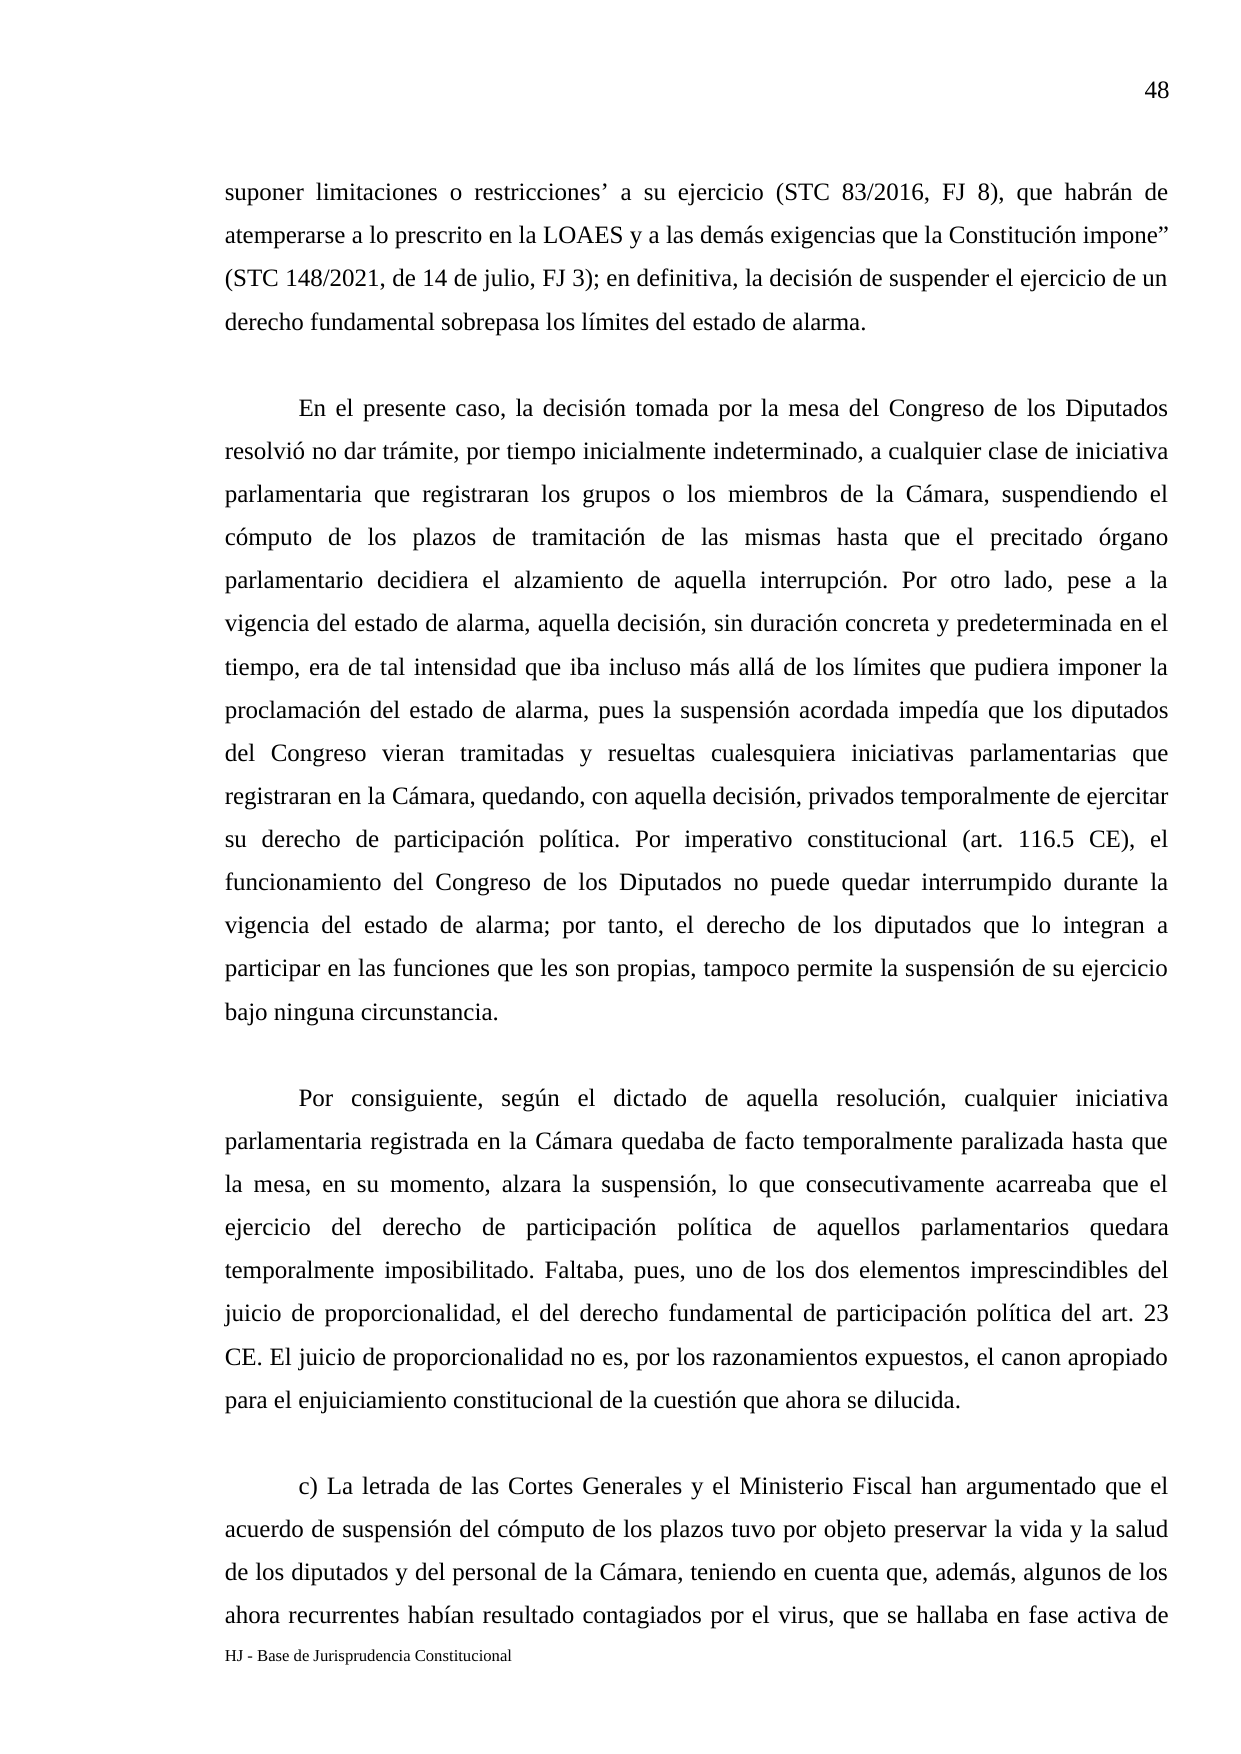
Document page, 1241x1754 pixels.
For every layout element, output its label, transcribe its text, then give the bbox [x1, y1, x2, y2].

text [224, 1471, 1169, 1629]
text En el presente caso, la decisión tomada por la mesa del Congreso de los Diputados resolvió no dar trámite, por tiempo inicialmente indeterminado, a cualquier clase de iniciativa parlamentaria que registraran los grupos o los miembros de la Cámara, suspendiendo el cómputo de los plazos de tramitación de las mismas hasta que el precitado órgano parlamentario decidiera el alzamiento de aquella interrupción. Por otro lado, pese a la vigencia del estado de alarma, aquella decisión, sin duración concreta y predeterminada en el tiempo, era de tal intensidad que iba incluso más allá de los límites que pudiera imponer la proclamación del estado de alarma, pues la suspensión acordada impedía que los diputados del Congreso vieran tramitadas y resueltas cualesquiera iniciativas parlamentarias que registraran en la Cámara, quedando, con aquella decisión, privados temporalmente de ejercitar su derecho de participación política. Por imperativo constitucional (art. 116.5 CE), el funcionamiento del Congreso de los Diputados no puede quedar interrumpido durante la vigencia del estado de alarma; por tanto, el derecho de los diputados que lo integran a participar en las funciones que les son propias, tampoco permite la suspensión de su ejercicio bajo ninguna circunstancia. [224, 393, 1169, 1025]
text Por consiguiente, según el dictado de aquella resolución, cualquier iniciativa parlamentaria registrada en la Cámara quedaba de facto temporalmente paralizada hasta que la mesa, en su momento, alzara la suspensión, lo que consecutivamente acarreaba que el ejercicio del derecho de participación política de aquellos parlamentarios quedara temporalmente imposibilitado. Faltaba, pues, uno de los dos elementos imprescindibles del juicio de proporcionalidad, el del derecho fundamental de participación política del art. 23 CE. El juicio de proporcionalidad no es, por los razonamientos expuestos, el canon apropiado para el enjuiciamiento constitucional de la cuestión que ahora se dilucida. [224, 1083, 1169, 1413]
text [224, 177, 1169, 335]
